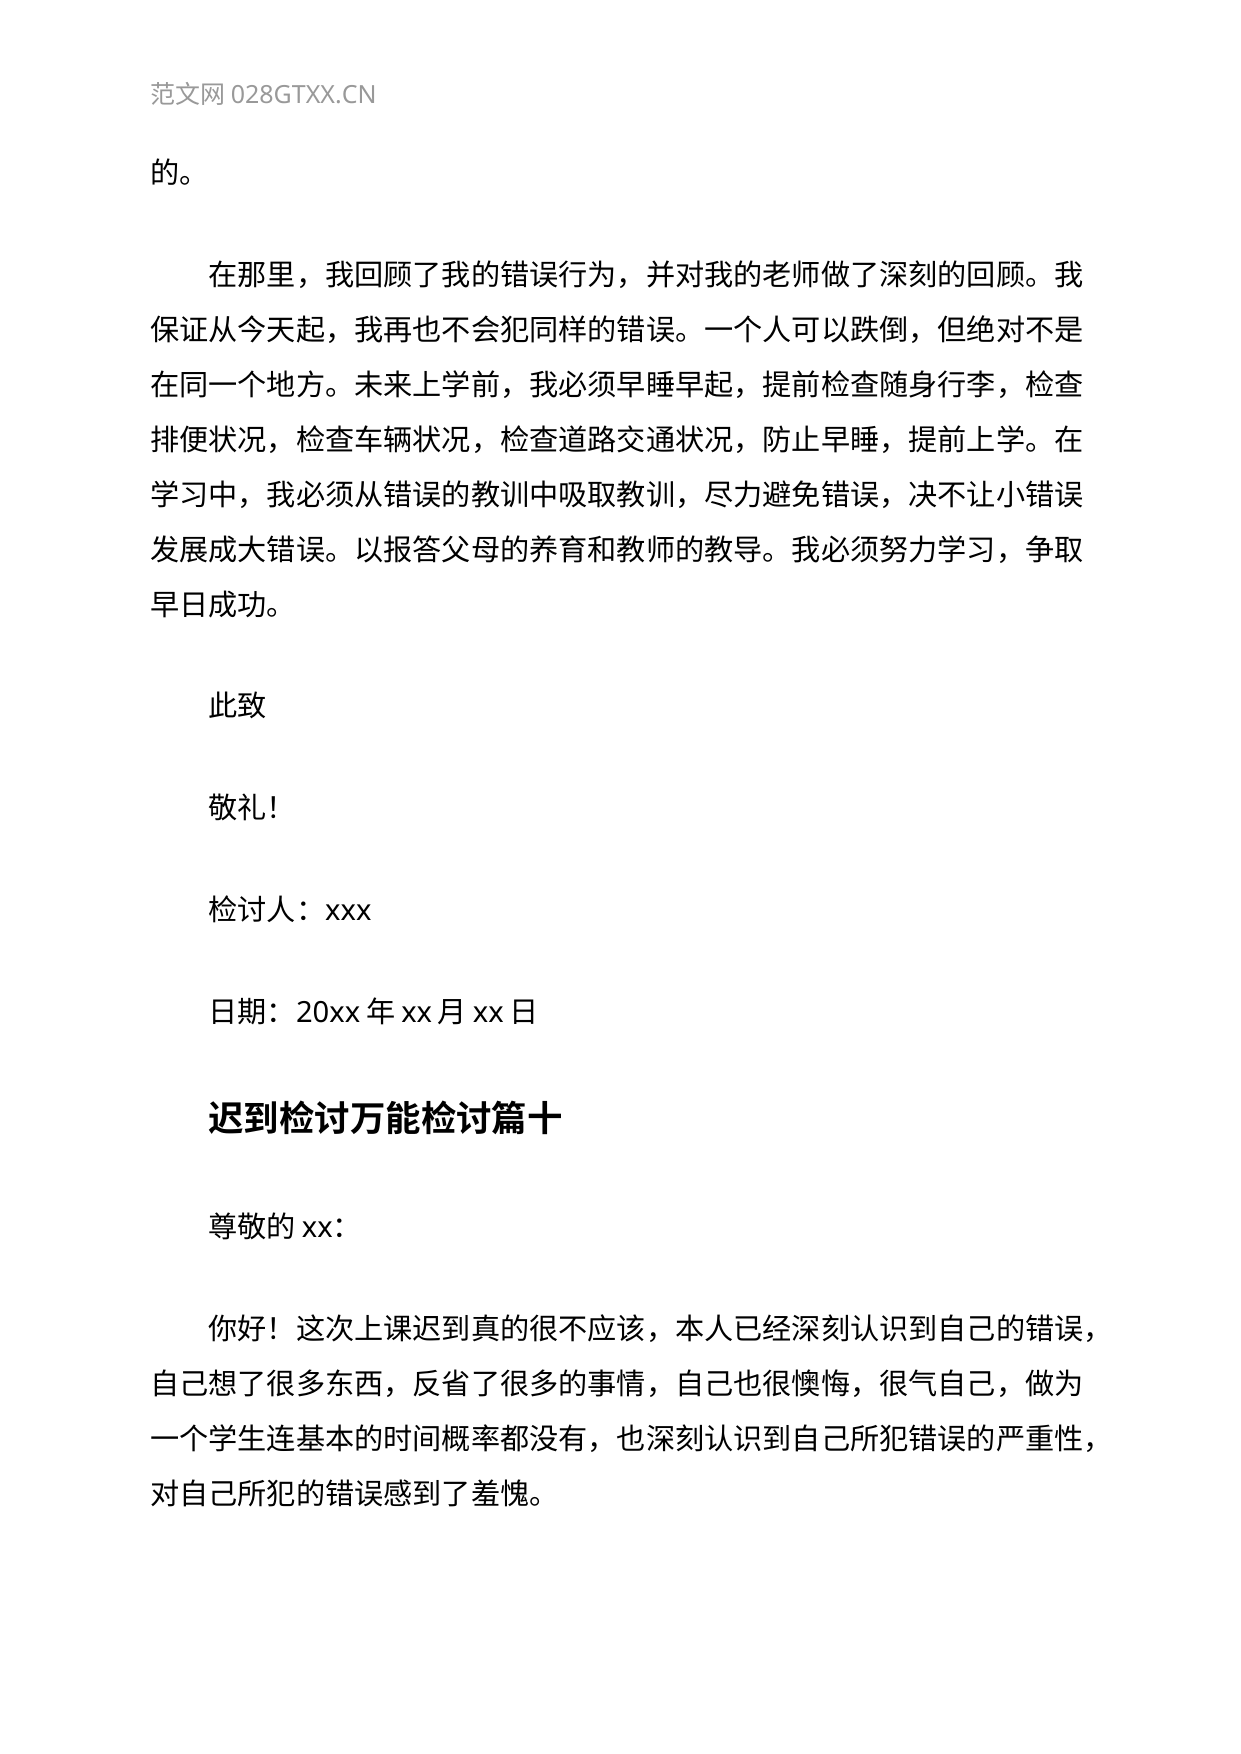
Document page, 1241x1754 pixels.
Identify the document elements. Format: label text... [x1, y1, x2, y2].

text 此致 [150, 683, 1090, 725]
text 尊敬的xx： [150, 1204, 1090, 1246]
text 日期：20xx年xx月xx日 [150, 988, 1090, 1031]
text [150, 150, 1090, 192]
text 敬礼！ [150, 785, 1090, 827]
text 在那里，我回顾了我的错误行为，并对我的老师做了深刻的回顾。我保证从今天起，我再也不会犯同样的错误。一个人可以跌倒，但绝对不是在同一个地方。未来上学前，我必须早睡早起，提前检查随身行李，检查排便状况，检查车辆状况，检查道路交通状况，防止早睡，提前上学。在学习中，我必须从错误的教训中吸取教训，尽力避免错误，决不让小错误发展成大错误。以报答父母的养育和教师的教导。我必须努力学习，争取早日成功。 [150, 252, 1090, 623]
text 你好！这次上课迟到真的很不应该，本人已经深刻认识到自己的错误，自己想了很多东西，反省了很多的事情，自己也很懊悔，很气自己，做为一个学生连基本的时间概率都没有，也深刻认识到自己所犯错误的严重性，对自己所犯的错误感到了羞愧。 [150, 1306, 1090, 1513]
text 检讨人：xxx [150, 886, 1090, 929]
text 迟到检讨万能检讨篇十 [150, 1090, 1090, 1142]
